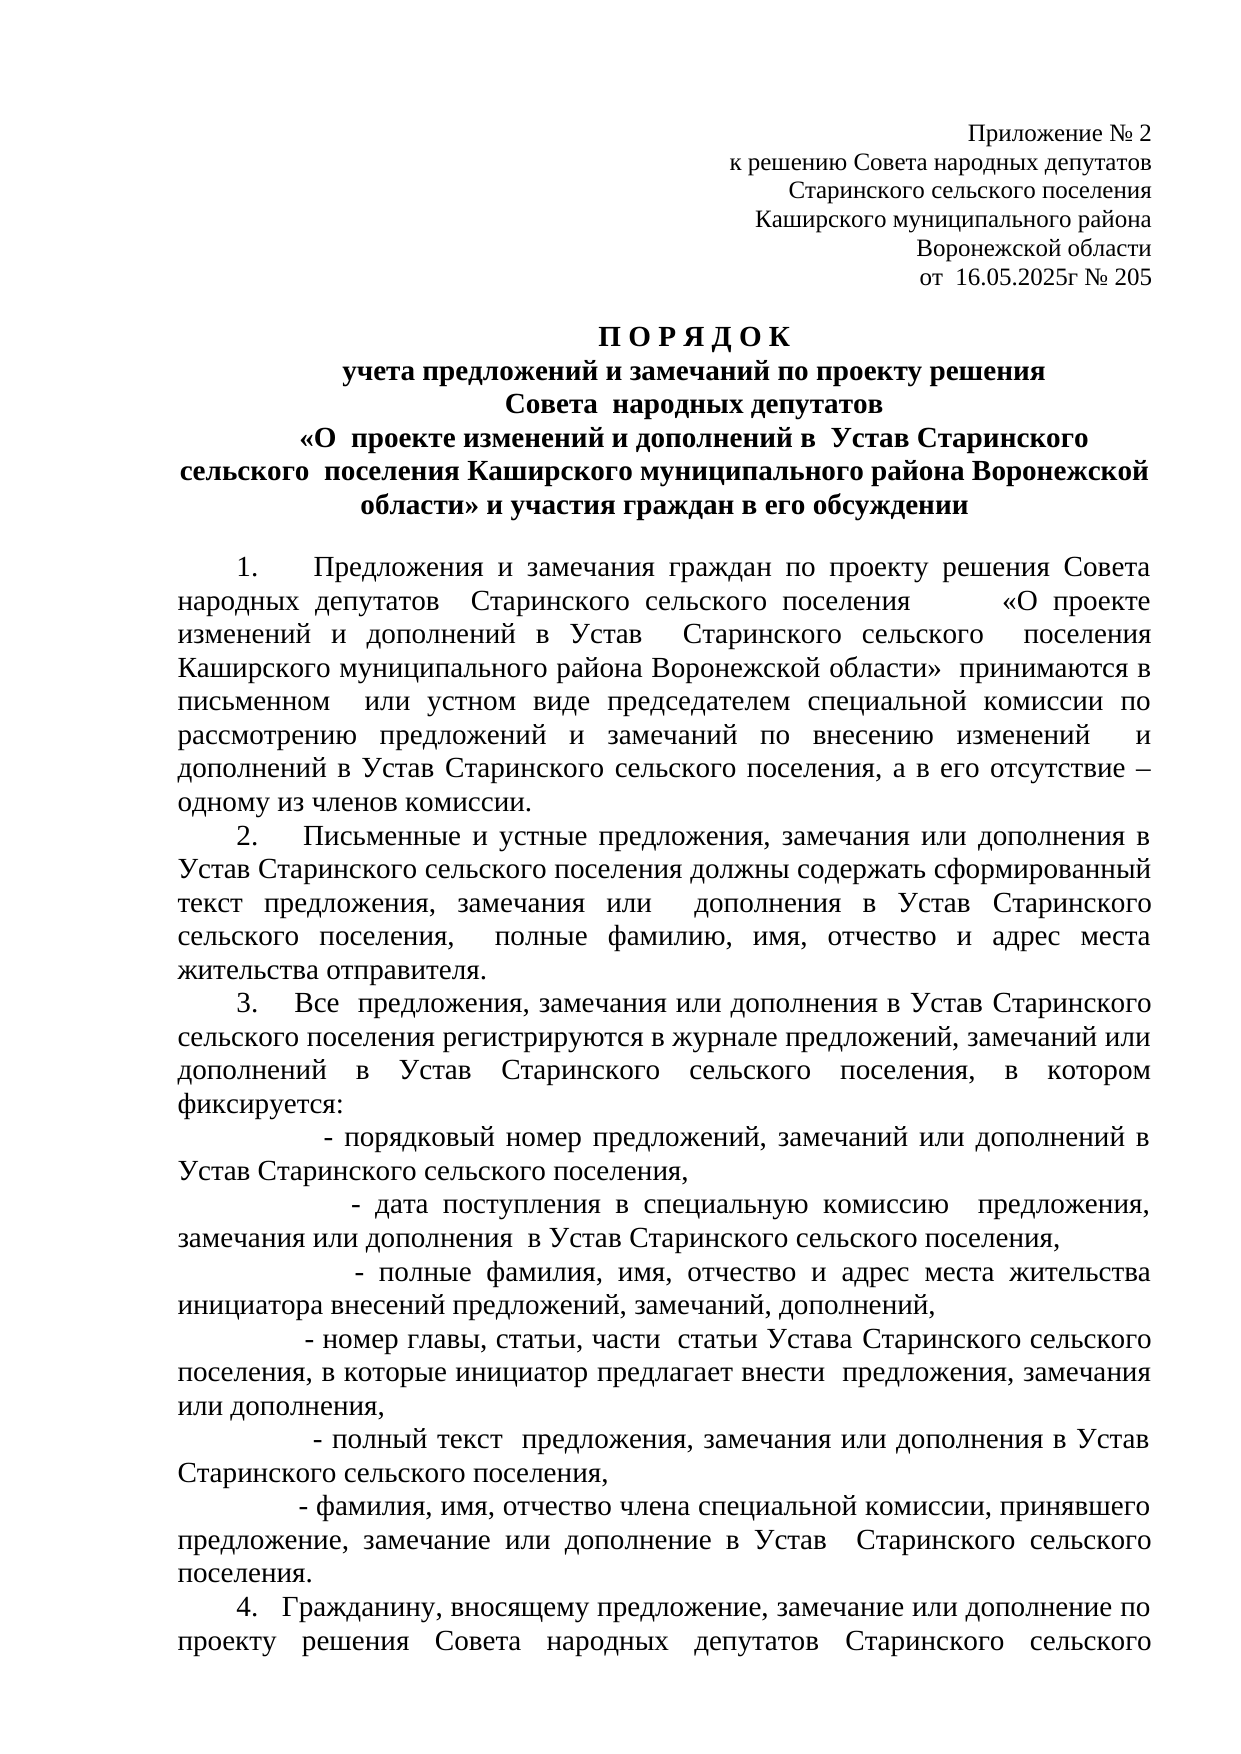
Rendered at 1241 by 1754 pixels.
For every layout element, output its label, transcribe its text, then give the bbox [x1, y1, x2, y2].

text 3. Все предложения, замечания или дополнения в Устав Старинского сельского поселения регистрируются в журнале предложений, замечаний или дополнений в Устав Старинского сельского поселения, в котором фиксируется: [177, 985, 1152, 1119]
text Приложение № 2 [177, 118, 1152, 147]
text Каширского муниципального района [177, 204, 1152, 233]
text к решению Совета народных депутатов [177, 147, 1152, 176]
text Воронежской области [177, 233, 1152, 262]
text от 16.05.2025г № 205 [177, 262, 1152, 291]
text - фамилия, имя, отчество члена специальной комиссии, принявшего предложение, замечание или дополнение в Устав Старинского сельского поселения. [177, 1488, 1152, 1589]
text - дата поступления в специальную комиссию предложения, замечания или дополнения в Устав Старинского сельского поселения, [177, 1187, 1152, 1254]
text - номер главы, статьи, части статьи Устава Старинского сельского поселения, в которые инициатор предлагает внести предложения, замечания или дополнения, [177, 1321, 1152, 1421]
text «О проекте изменений и дополнений в Устав Старинского сельского поселения Каширского муниципального района Воронежской области» и участия граждан в его обсуждении [177, 420, 1152, 521]
text П О Р Я Д О К [177, 319, 1152, 353]
text - порядковый номер предложений, замечаний или дополнений в Устав Старинского сельского поселения, [177, 1119, 1152, 1187]
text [177, 1589, 1152, 1656]
text учета предложений и замечаний по проекту решения [177, 353, 1152, 386]
text 2. Письменные и устные предложения, замечания или дополнения в Устав Старинского сельского поселения должны содержать сформированный текст предложения, замечания или дополнения в Устав Старинского сельского поселения, полные фамилию, имя, отчество и адрес места жительства отправителя. [177, 818, 1152, 985]
text 1. Предложения и замечания граждан по проекту решения Совета народных депутатов Старинского сельского поселения «О проекте изменений и дополнений в Устав Старинского сельского поселения Каширского муниципального района Воронежской области» принимаются в письменном или устном виде председателем специальной комиссии по рассмотрению предложений и замечаний по внесению изменений и дополнений в Устав Старинского сельского поселения, а в его отсутствие – одному из членов комиссии. [177, 549, 1152, 818]
text - полные фамилия, имя, отчество и адрес места жительства инициатора внесений предложений, замечаний, дополнений, [177, 1254, 1152, 1321]
text Совета народных депутатов [177, 386, 1152, 420]
text Старинского сельского поселения [177, 176, 1152, 204]
text - полный текст предложения, замечания или дополнения в Устав Старинского сельского поселения, [177, 1421, 1152, 1488]
